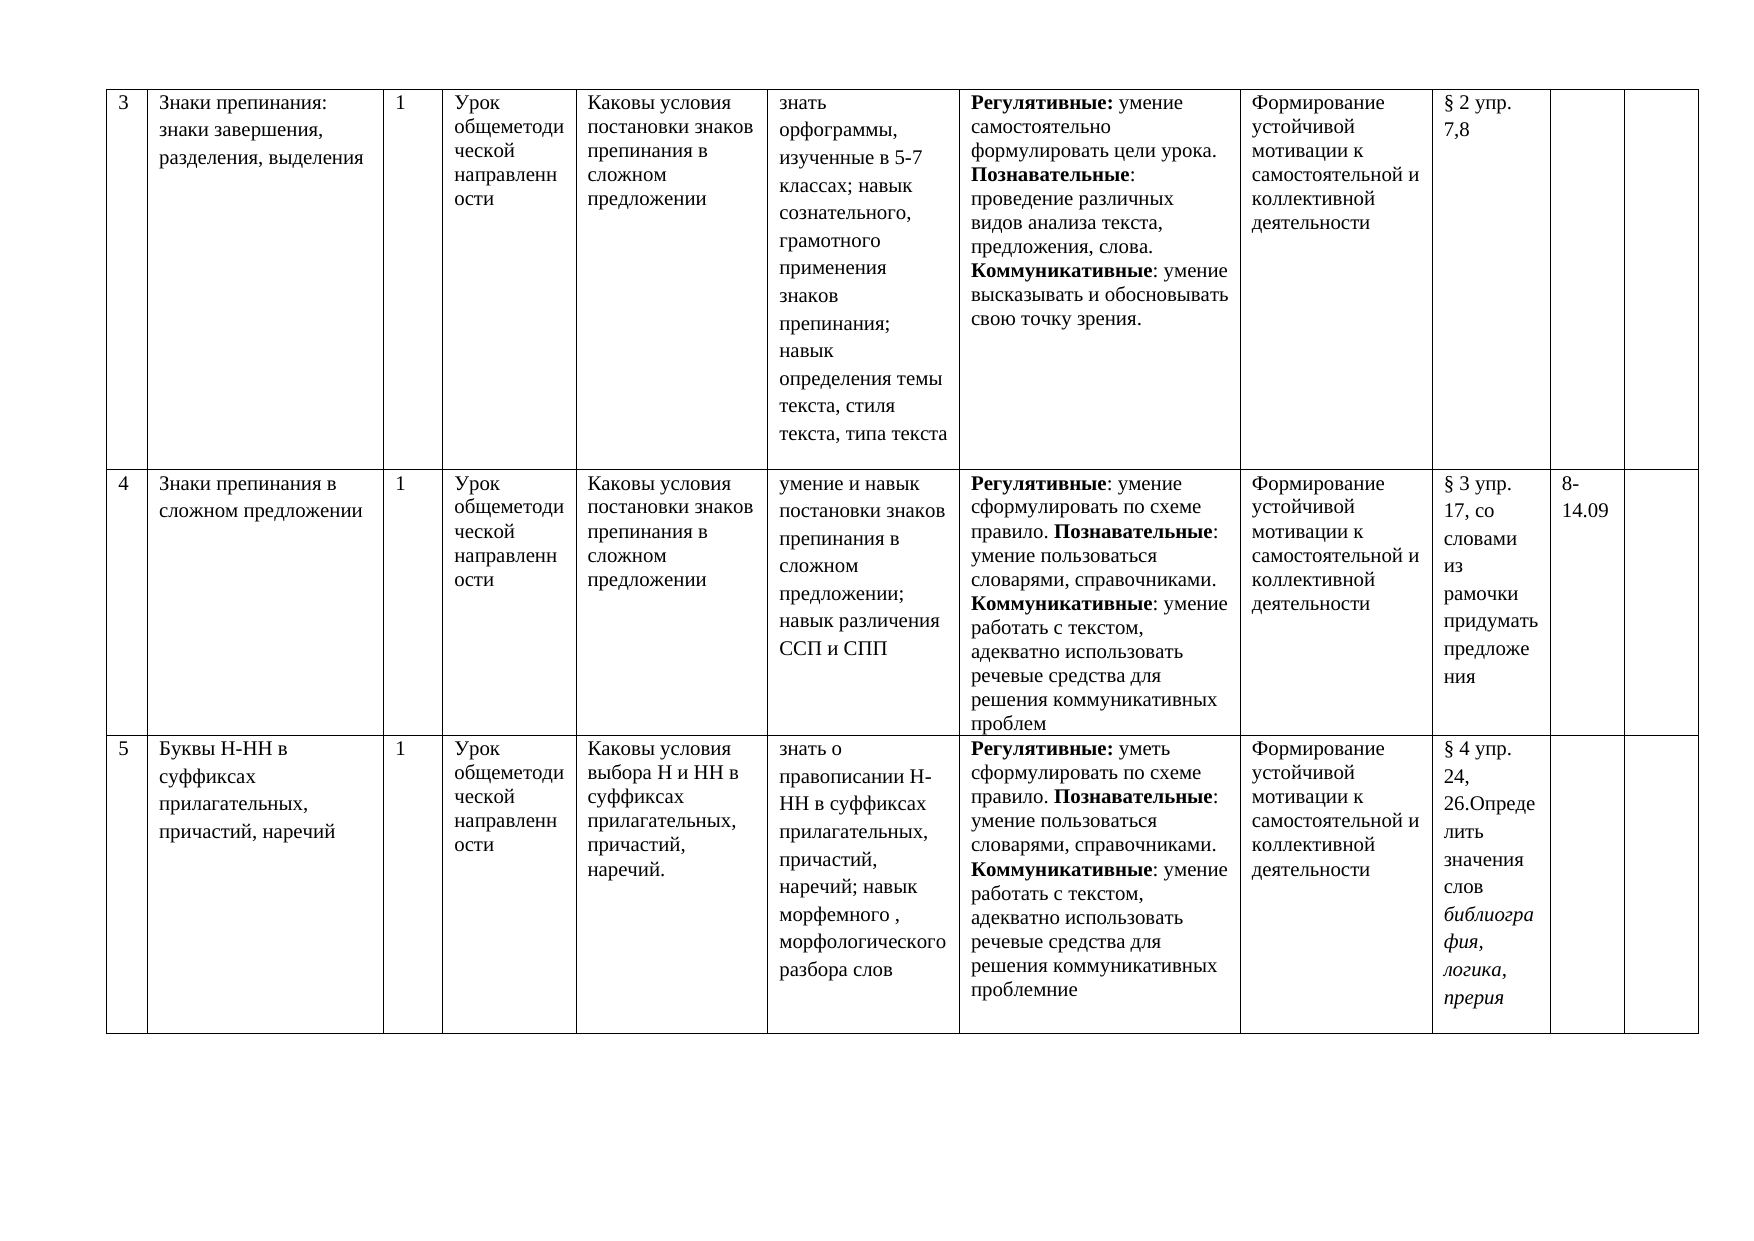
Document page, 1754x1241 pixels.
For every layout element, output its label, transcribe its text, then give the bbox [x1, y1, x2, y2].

table_cell Регулятивные: уметь сформулировать по схеме правило. Познавательные: умение пользоваться словарями, справочниками. Коммуникативные: умение работать с текстом, адекватно использовать речевые средства для решения коммуникативных проблемние [960, 736, 1240, 1033]
table_cell 3 [107, 90, 147, 469]
table_cell Регулятивные: умение сформулировать по схеме правило. Познавательные: умение пользоваться словарями, справочниками. Коммуникативные: умение работать с текстом, адекватно использовать речевые средства для решения коммуникативных проблем [960, 470, 1240, 735]
table_cell [1551, 90, 1624, 469]
table_cell [1625, 90, 1698, 469]
table_cell [1551, 736, 1624, 1033]
table_cell 8-14.09 [1551, 470, 1624, 735]
table_cell [1625, 736, 1698, 1033]
table_cell § 4 упр. 24, 26.Определить значения слов библиография, логика, прерия [1433, 736, 1550, 1033]
table_cell умение и навык постановки знаков препинания в сложном предложении; навык различения ССП и СПП [768, 470, 959, 735]
table_cell 5 [107, 736, 147, 1033]
table_cell Регулятивные: умение самостоятельно формулировать цели урока. Познавательные: проведение различных видов анализа текста, предложения, слова. Коммуникативные: умение высказывать и обосновывать свою точку зрения. [960, 90, 1240, 469]
table_cell Знаки препинания: знаки завершения, разделения, выделения [148, 90, 383, 469]
table_cell 1 [384, 90, 442, 469]
table_cell § 2 упр. 7,8 [1433, 90, 1550, 469]
table_cell Формирование устойчивой мотивации к самостоятельной и коллективной деятельности [1241, 736, 1432, 1033]
table_cell Каковы условия выбора Н и НН в суффиксах прилагательных, причастий, наречий. [577, 736, 767, 1033]
table_cell § 3 упр. 17, со словами из рамочки придумать предложения [1433, 470, 1550, 735]
table_cell Буквы Н-НН в суффиксах прилагательных, причастий, наречий [148, 736, 383, 1033]
table_cell Знаки препинания в сложном предложении [148, 470, 383, 735]
table_cell [1625, 470, 1698, 735]
table_cell знать о правописании Н-НН в суффиксах прилагательных, причастий, наречий; навык морфемного , морфологического разбора слов [768, 736, 959, 1033]
table_cell Формирование устойчивой мотивации к самостоятельной и коллективной деятельности [1241, 470, 1432, 735]
table_cell Формирование устойчивой мотивации к самостоятельной и коллективной деятельности [1241, 90, 1432, 469]
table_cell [443, 736, 576, 1033]
table_cell Каковы условия постановки знаков препинания в сложном предложении [577, 470, 767, 735]
table_cell Урок общеметодической направленности [443, 470, 576, 735]
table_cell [443, 90, 576, 469]
table_cell 4 [107, 470, 147, 735]
table_cell Каковы условия постановки знаков препинания в сложном предложении [577, 90, 767, 469]
table_cell знать орфограммы, изученные в 5-7 классах; навык сознательного, грамотного применения знаков препинания; навык определения темы текста, стиля текста, типа текста [768, 90, 959, 469]
table_cell 1 [384, 736, 442, 1033]
table_cell 1 [384, 470, 442, 735]
